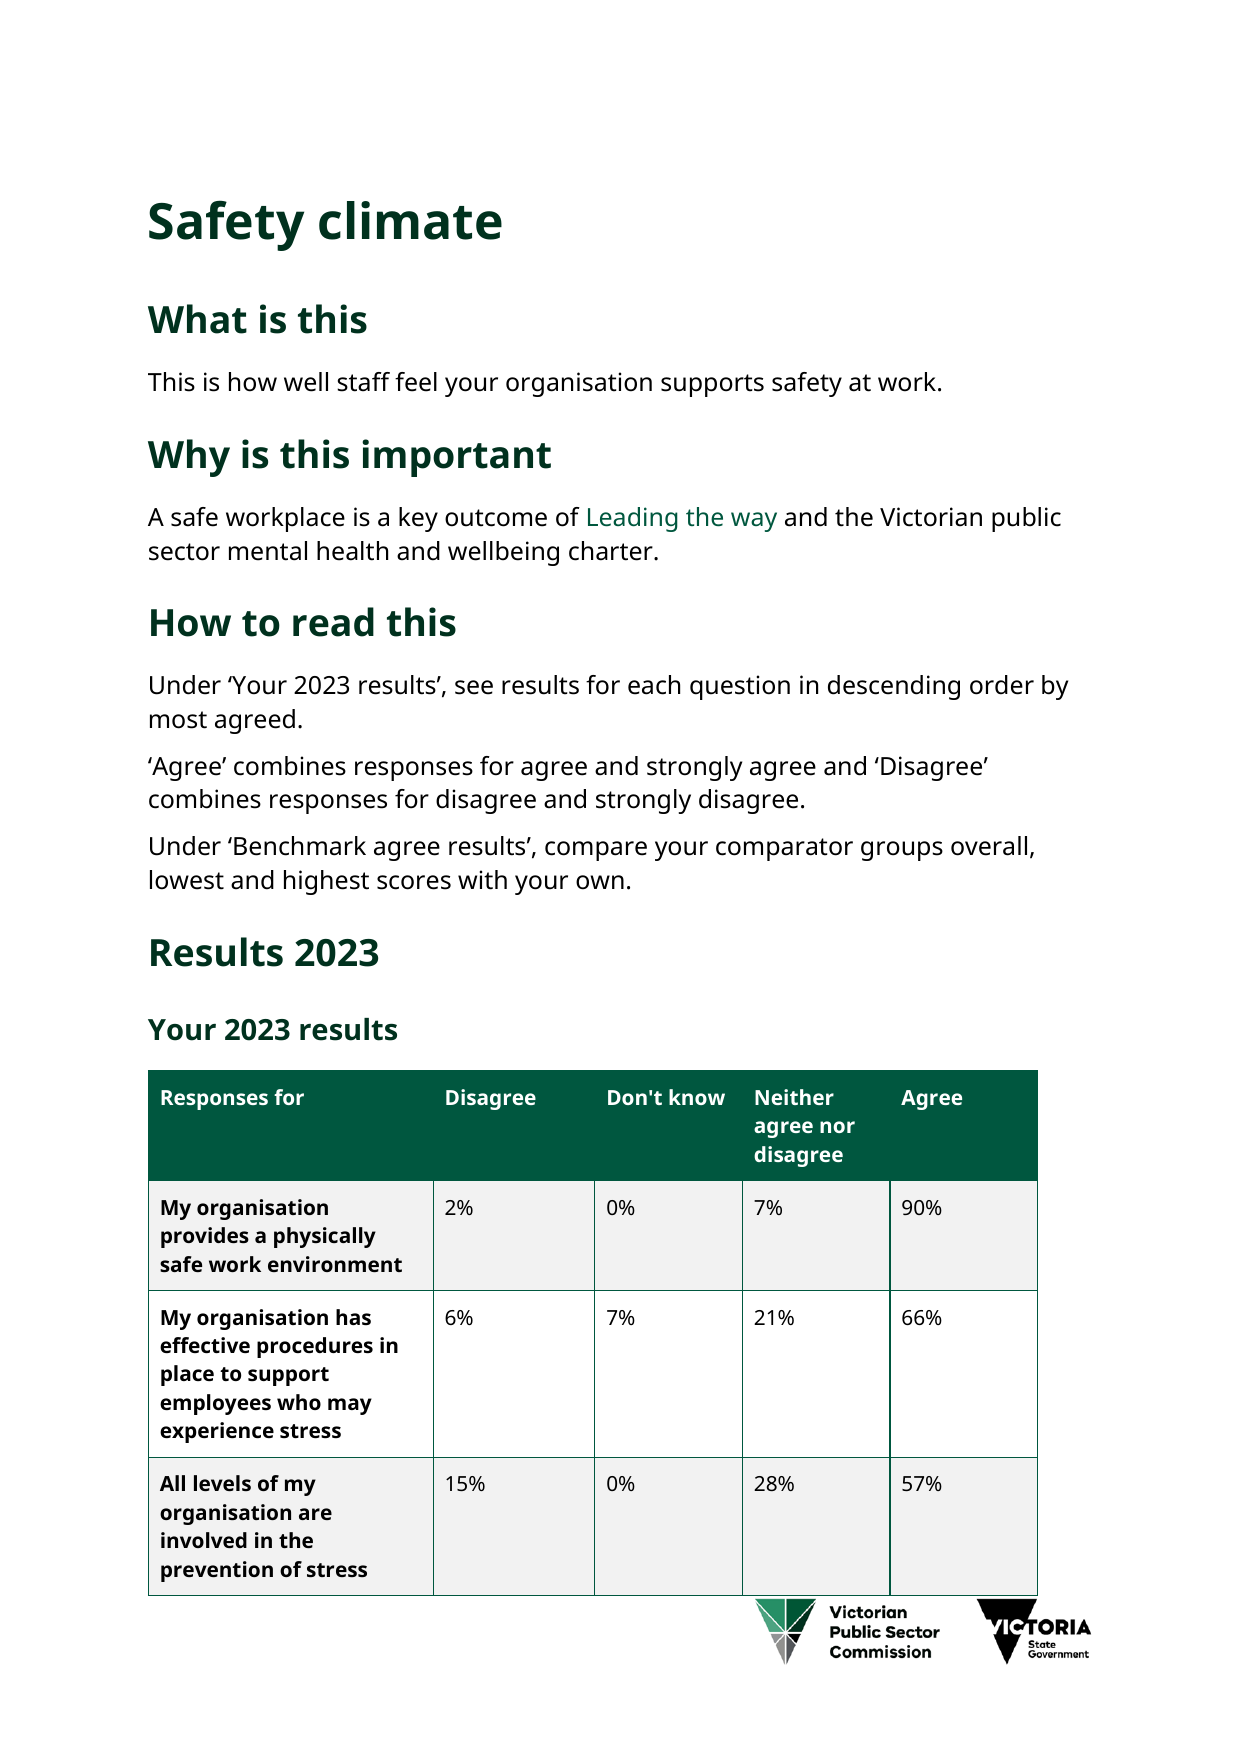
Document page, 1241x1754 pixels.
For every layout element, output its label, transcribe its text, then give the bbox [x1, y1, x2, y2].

subtitle Safety climate [148, 186, 1092, 254]
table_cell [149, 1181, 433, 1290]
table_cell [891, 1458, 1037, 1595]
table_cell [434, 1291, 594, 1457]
text A safe workplace is a key outcome of Leading the way and the Victorian public sector mental health and wellbeing charter. [148, 499, 1092, 567]
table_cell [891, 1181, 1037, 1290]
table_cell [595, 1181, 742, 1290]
text This is how well staff feel your organisation supports safety at work. [148, 365, 1092, 399]
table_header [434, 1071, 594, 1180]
text ‘Agree’ combines responses for agree and strongly agree and ‘Disagree’ combines responses for disagree and strongly disagree. [148, 748, 1092, 816]
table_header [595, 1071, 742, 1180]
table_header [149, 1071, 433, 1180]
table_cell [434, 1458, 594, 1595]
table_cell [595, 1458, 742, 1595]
subtitle Why is this important [148, 428, 1092, 479]
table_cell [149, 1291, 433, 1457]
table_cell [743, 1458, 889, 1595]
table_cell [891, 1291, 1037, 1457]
picture [754, 1598, 1093, 1666]
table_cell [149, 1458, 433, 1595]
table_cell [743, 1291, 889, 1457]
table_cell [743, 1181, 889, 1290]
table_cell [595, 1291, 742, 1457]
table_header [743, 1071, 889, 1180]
text Under ‘Benchmark agree results’, compare your comparator groups overall, lowest and highest scores with your own. [148, 829, 1092, 897]
text Under ‘Your 2023 results’, see results for each question in descending order by most agreed. [148, 668, 1092, 736]
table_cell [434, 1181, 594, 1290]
subtitle What is this [148, 294, 1092, 345]
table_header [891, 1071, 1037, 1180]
subtitle Results 2023 [148, 926, 1092, 977]
subtitle How to read this [148, 596, 1092, 647]
subtitle Your 2023 results [148, 1009, 1092, 1049]
